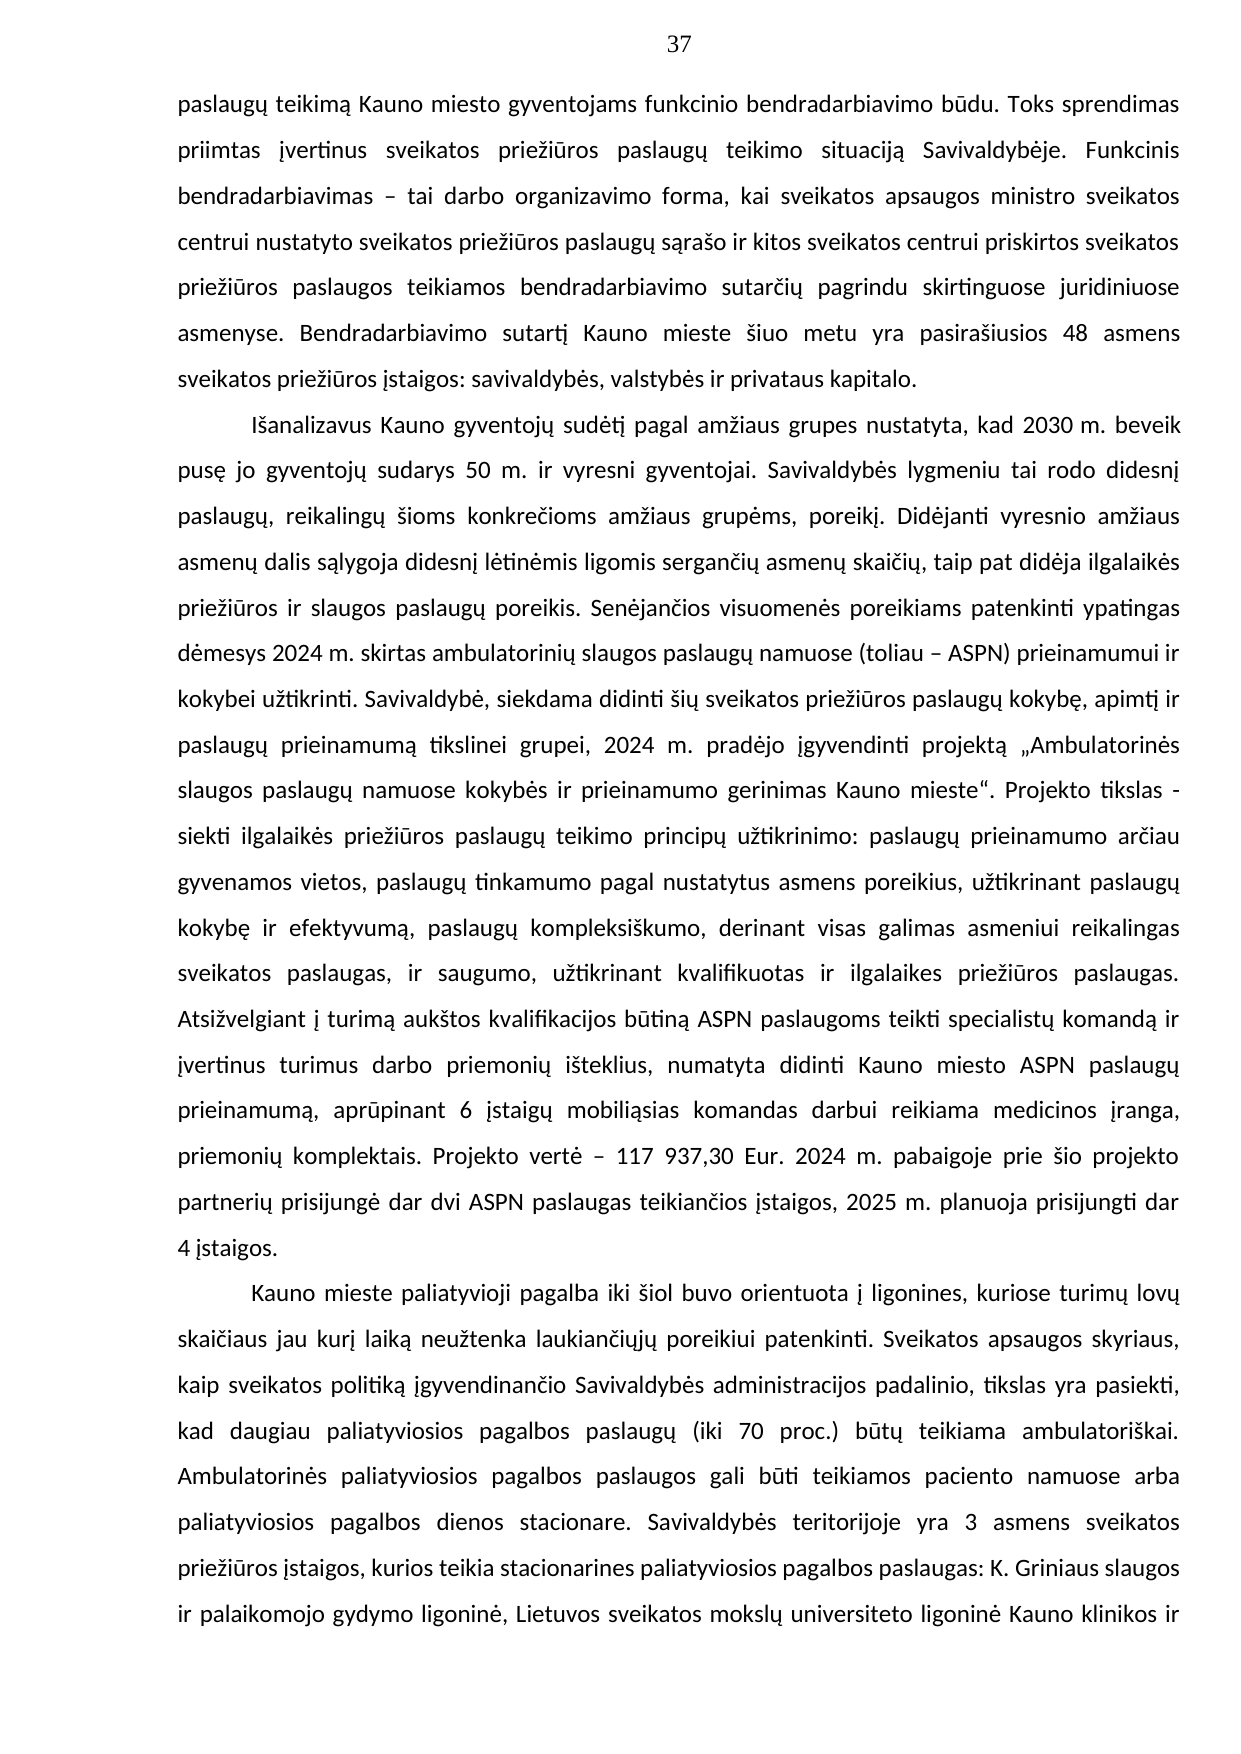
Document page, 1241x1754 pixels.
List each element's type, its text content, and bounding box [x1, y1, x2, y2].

text Išanalizavus Kauno gyventojų sudėtį pagal amžiaus grupes nustatyta, kad 2030 m. beveik pusę jo gyventojų sudarys 50 m. ir vyresni gyventojai. Savivaldybės lygmeniu tai rodo didesnį paslaugų, reikalingų šioms konkrečioms amžiaus grupėms, poreikį. Didėjanti vyresnio amžiaus asmenų dalis sąlygoja didesnį lėtinėmis ligomis sergančių asmenų skaičių, taip pat didėja ilgalaikės priežiūros ir slaugos paslaugų poreikis. Senėjančios visuomenės poreikiams patenkinti ypatingas dėmesys 2024 m. skirtas ambulatorinių slaugos paslaugų namuose (toliau – ASPN) prieinamumui ir kokybei užtikrinti. Savivaldybė, siekdama didinti šių sveikatos priežiūros paslaugų kokybę, apimtį ir paslaugų prieinamumą tikslinei grupei, 2024 m. pradėjo įgyvendinti projektą „Ambulatorinės slaugos paslaugų namuose kokybės ir prieinamumo gerinimas Kauno mieste“. Projekto tikslas - siekti ilgalaikės priežiūros paslaugų teikimo principų užtikrinimo: paslaugų prieinamumo arčiau gyvenamos vietos, paslaugų tinkamumo pagal nustatytus asmens poreikius, užtikrinant paslaugų kokybę ir efektyvumą, paslaugų kompleksiškumo, derinant visas galimas asmeniui reikalingas sveikatos paslaugas, ir saugumo, užtikrinant kvalifikuotas ir ilgalaikes priežiūros paslaugas. Atsižvelgiant į turimą aukštos kvalifikacijos būtiną ASPN paslaugoms teikti specialistų komandą ir įvertinus turimus darbo priemonių išteklius, numatyta didinti Kauno miesto ASPN paslaugų prieinamumą, aprūpinant 6 įstaigų mobiliąsias komandas darbui reikiama medicinos įranga, priemonių komplektais. Projekto vertė – 117 937,30 Eur. 2024 m. pabaigoje prie šio projekto partnerių prisijungė dar dvi ASPN paslaugas teikiančios įstaigos, 2025 m. planuoja prisijungti dar 4 įstaigos. [177, 409, 1181, 1262]
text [177, 89, 1181, 393]
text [177, 1278, 1181, 1628]
